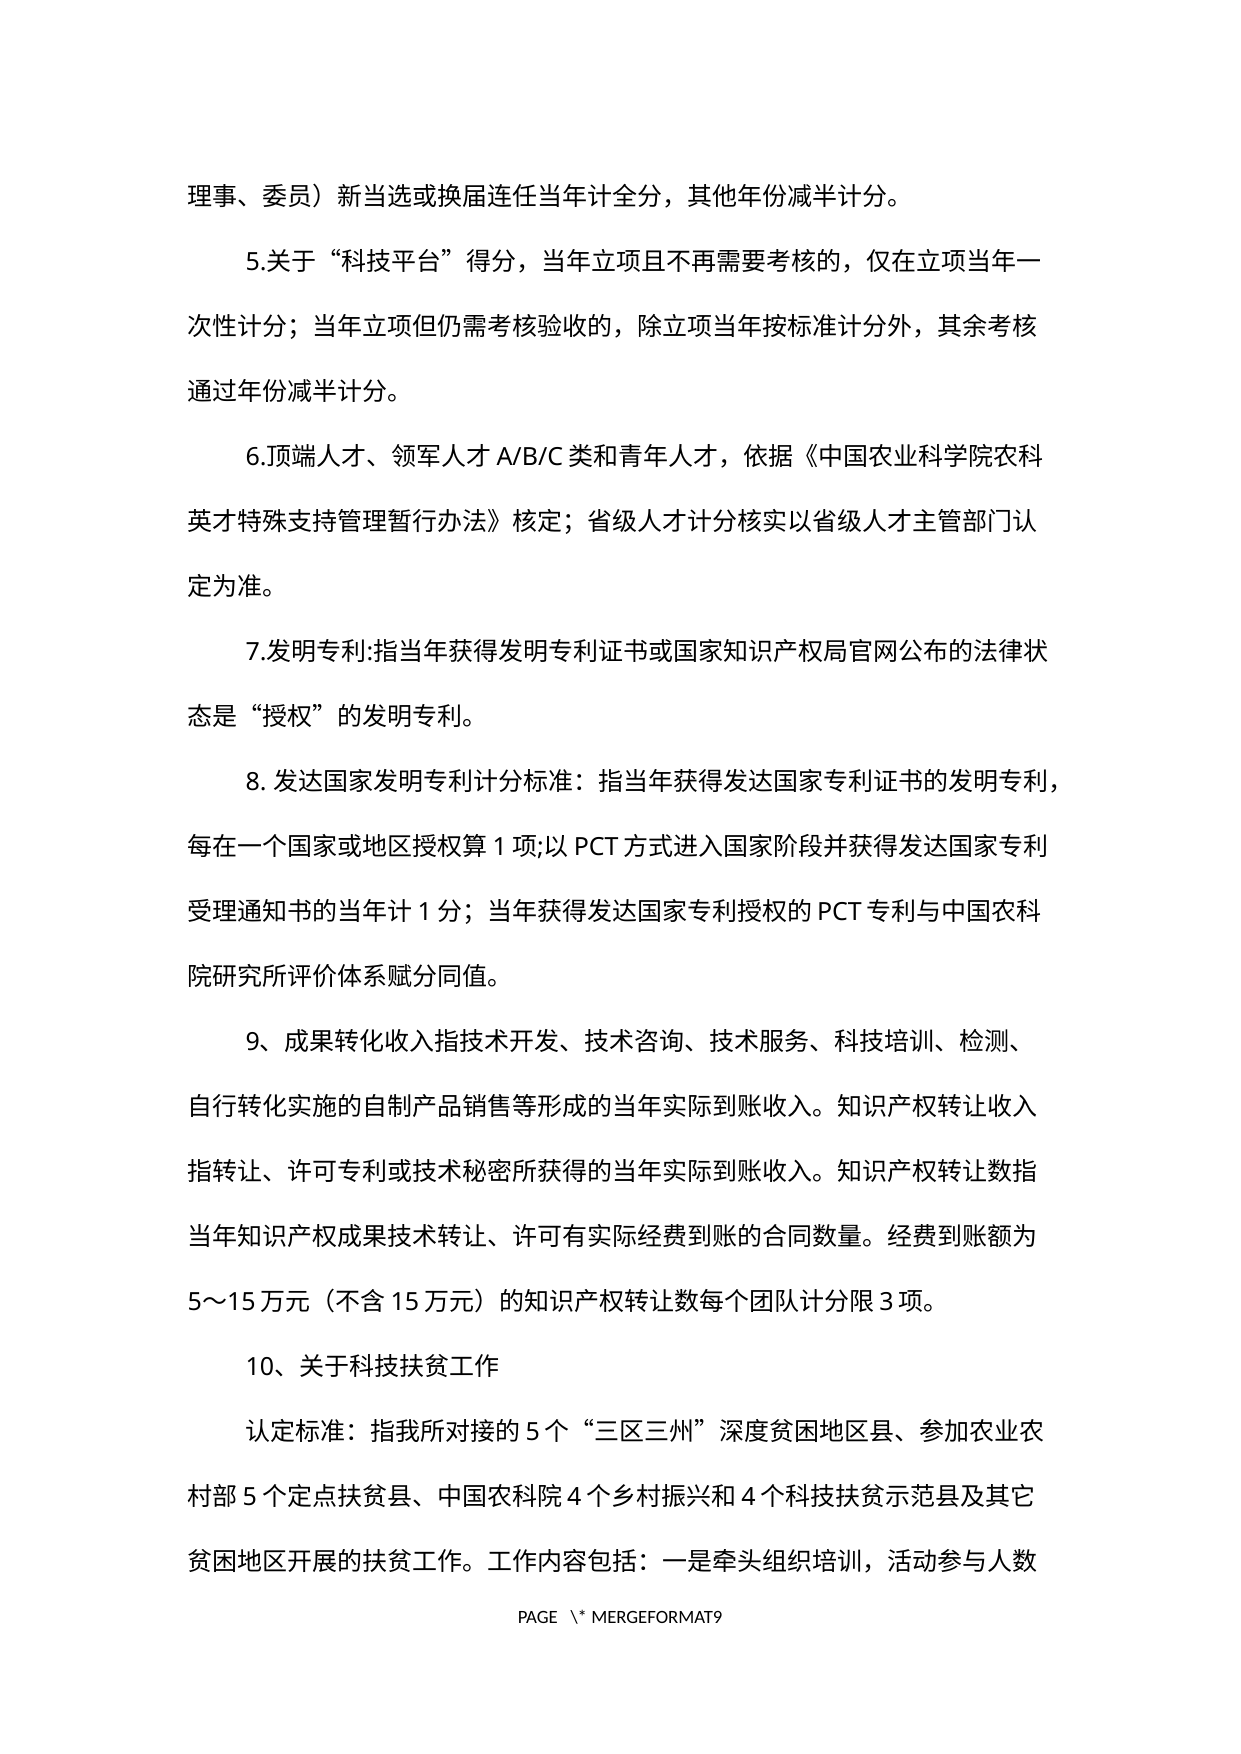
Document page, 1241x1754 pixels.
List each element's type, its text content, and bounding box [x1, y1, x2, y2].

text 9、成果转化收入指技术开发、技术咨询、技术服务、科技培训、检测、自行转化实施的自制产品销售等形成的当年实际到账收入。知识产权转让收入指转让、许可专利或技术秘密所获得的当年实际到账收入。知识产权转让数指当年知识产权成果技术转让、许可有实际经费到账的合同数量。经费到账额为5～15万元（不含15万元）的知识产权转让数每个团队计分限3项。 [187, 1007, 1053, 1332]
text 7.发明专利:指当年获得发明专利证书或国家知识产权局官网公布的法律状态是“授权”的发明专利。 [187, 617, 1053, 747]
text 10、关于科技扶贫工作 [187, 1332, 1053, 1397]
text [187, 162, 1053, 227]
text 6.顶端人才、领军人才A/B/C类和青年人才，依据《中国农业科学院农科英才特殊支持管理暂行办法》核定；省级人才计分核实以省级人才主管部门认定为准。 [187, 422, 1053, 617]
text 8. 发达国家发明专利计分标准：指当年获得发达国家专利证书的发明专利，每在一个国家或地区授权算1项;以PCT方式进入国家阶段并获得发达国家专利受理通知书的当年计1分；当年获得发达国家专利授权的PCT专利与中国农科院研究所评价体系赋分同值。 [187, 747, 1053, 1007]
text 5.关于“科技平台”得分，当年立项且不再需要考核的，仅在立项当年一次性计分；当年立项但仍需考核验收的，除立项当年按标准计分外，其余考核通过年份减半计分。 [187, 227, 1053, 422]
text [187, 1397, 1053, 1592]
